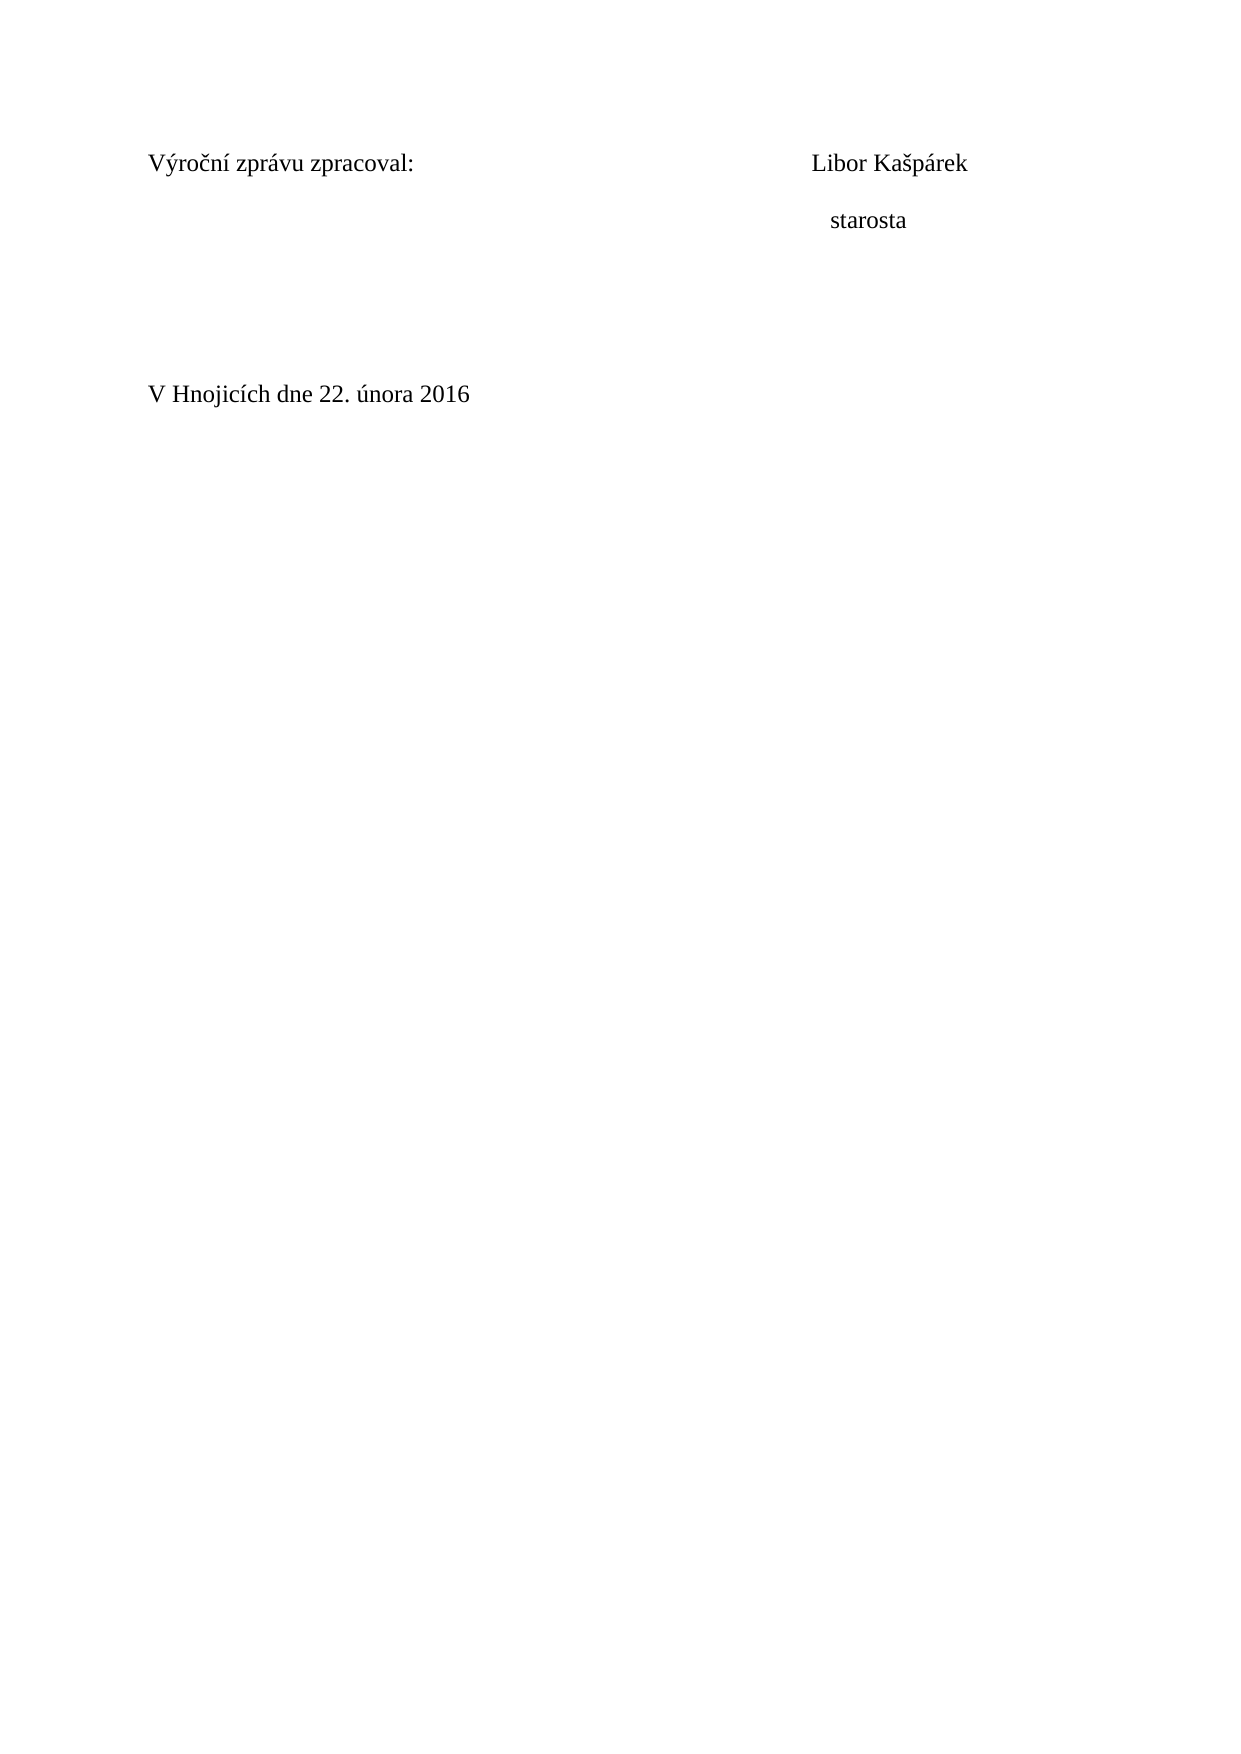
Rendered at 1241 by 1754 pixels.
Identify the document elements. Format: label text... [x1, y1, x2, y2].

text starosta [148, 206, 1093, 234]
text Výroční zprávu zpracoval: Libor Kašpárek [148, 148, 1093, 176]
text V Hnojicích dne 22. února 2016 [148, 379, 1093, 408]
